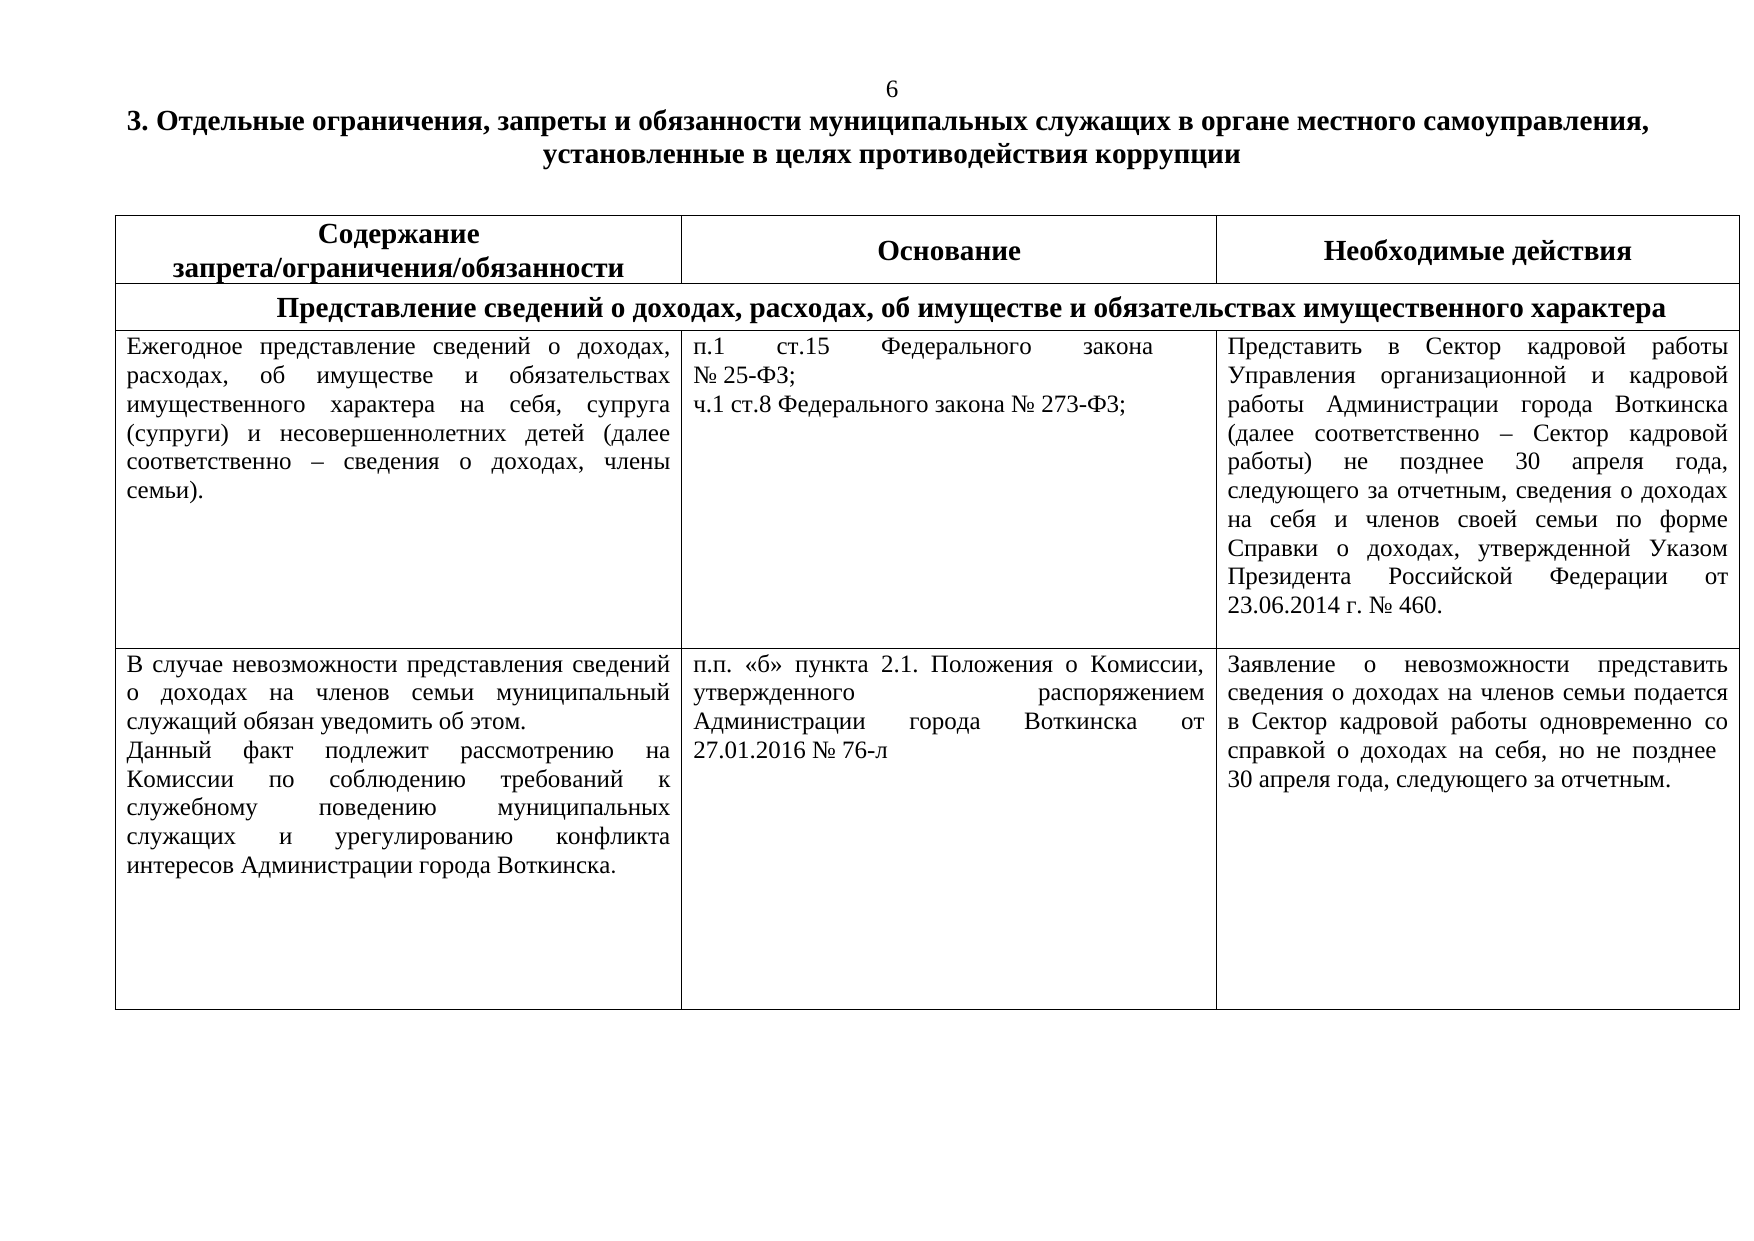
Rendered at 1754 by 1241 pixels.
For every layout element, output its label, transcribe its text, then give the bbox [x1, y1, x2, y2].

table_cell Представить в Сектор кадровой работы Управления организационной и кадровой работы Администрации города Воткинска (далее соответственно – Сектор кадровой работы) не позднее 30 апреля года, следующего за отчетным, сведения о доходах на себя и членов своей семьи по форме Справки о доходах, утвержденной Указом Президента Российской Федерации от 23.06.2014 г. № 460. [1217, 331, 1739, 648]
table_header Основание [682, 216, 1216, 283]
table_cell Ежегодное представление сведений о доходах, расходах, об имуществе и обязательствах имущественного характера на себя, супруга (супруги) и несовершеннолетних детей (далее соответственно – сведения о доходах, члены семьи). [116, 331, 681, 648]
table_cell п.п. «б» пункта 2.1. Положения о Комиссии, утвержденного распоряжением Администрации города Воткинска от 27.01.2016 № 76-л [682, 649, 1216, 1009]
table_cell Заявление о невозможности представить сведения о доходах на членов семьи подается в Сектор кадровой работы одновременно со справкой о доходах на себя, но не позднее 30 апреля года, следующего за отчетным. [1217, 649, 1739, 1009]
table_header Содержание запрета/ограничения/обязанности [116, 216, 681, 283]
table_cell В случае невозможности представления сведений о доходах на членов семьи муниципальный служащий обязан уведомить об этом. Данный факт подлежит рассмотрению на Комиссии по соблюдению требований к служебному поведению муниципальных служащих и урегулированию конфликта интересов Администрации города Воткинска. [116, 649, 681, 1009]
text 3. Отдельные ограничения, запреты и обязанности муниципальных служащих в органе местного самоуправления, установленные в целях противодействия коррупции [89, 103, 1695, 170]
table_cell п.1 ст.15 Федерального закона № 25-ФЗ; ч.1 ст.8 Федерального закона № 273-Ф3; [682, 331, 1216, 648]
table_cell Представление сведений о доходах, расходах, об имуществе и обязательствах имущественного характера [116, 284, 1739, 330]
table_header Необходимые действия [1217, 216, 1739, 283]
